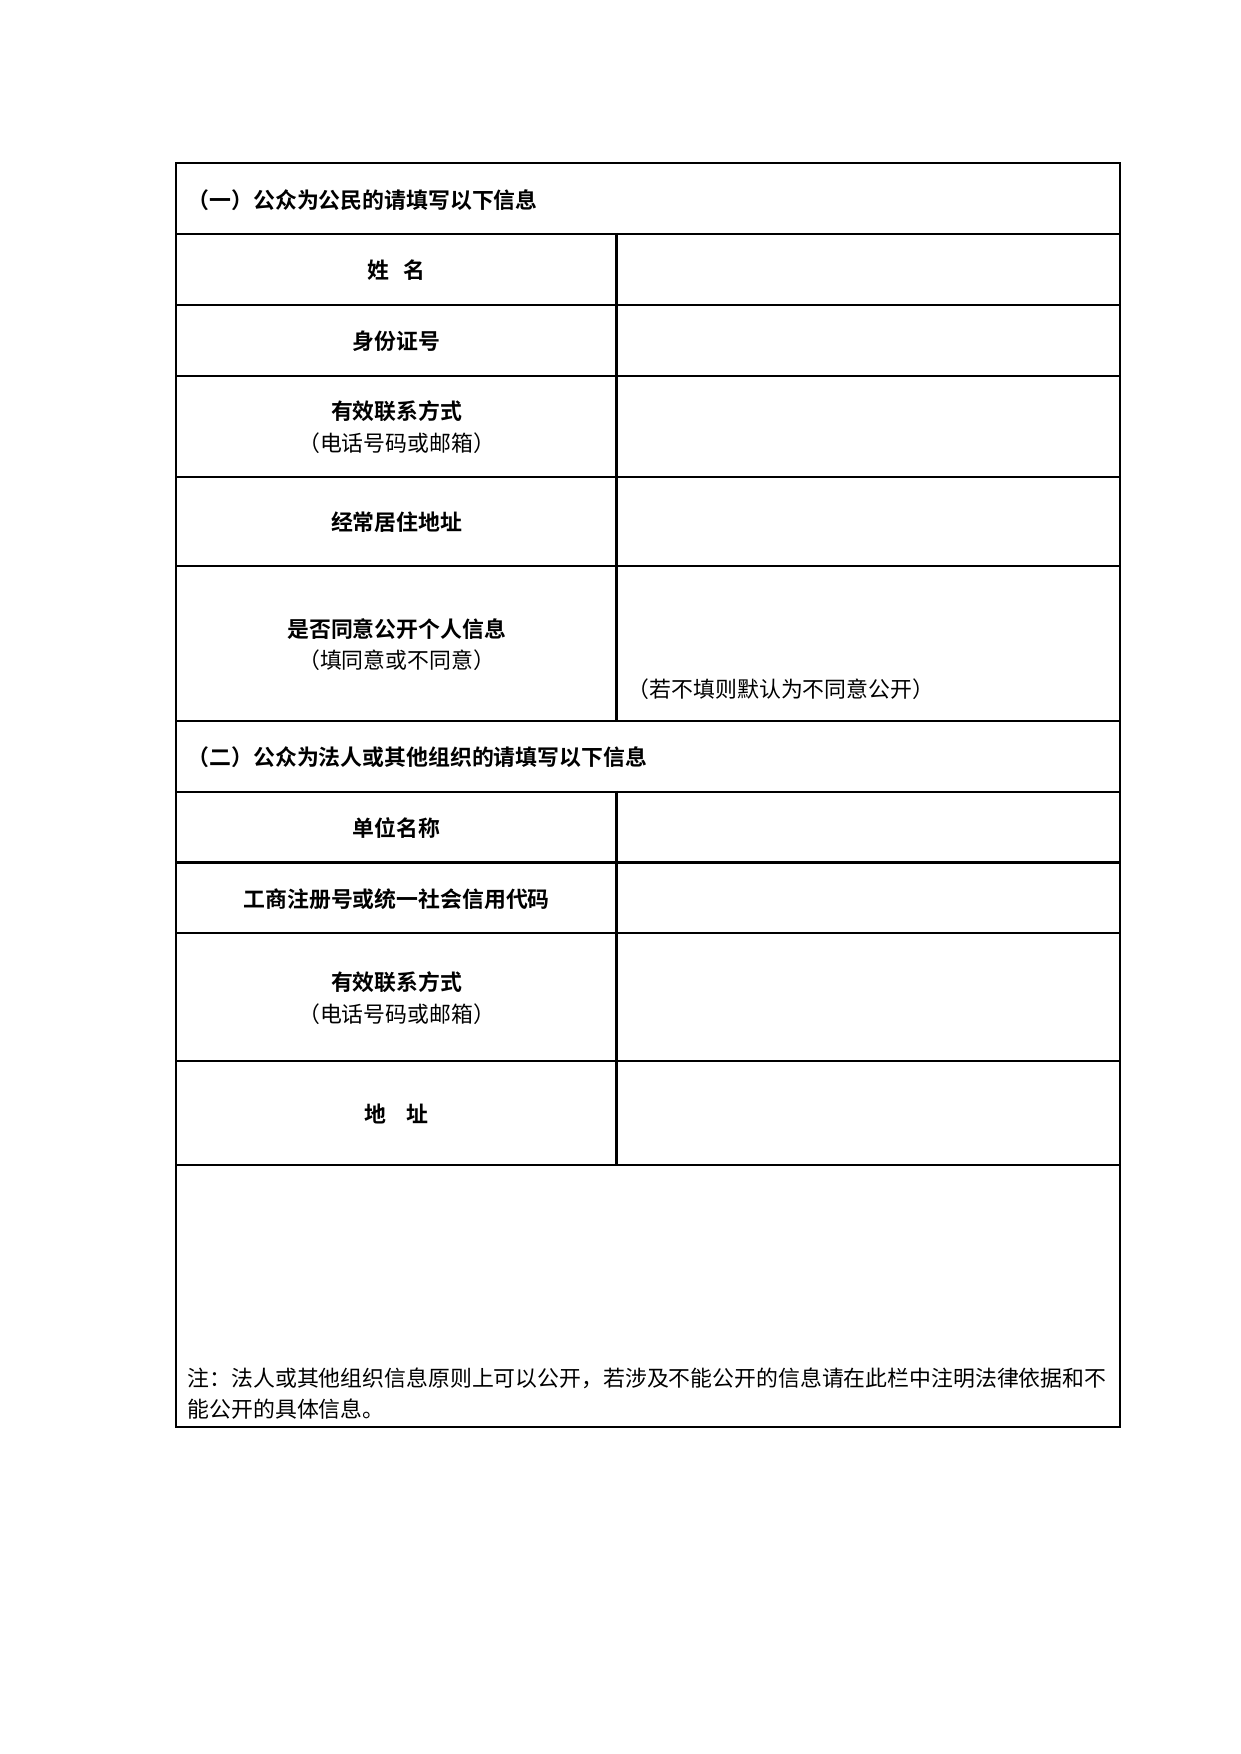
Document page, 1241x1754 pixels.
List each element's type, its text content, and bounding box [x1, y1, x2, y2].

table_cell 地 址 [177, 1062, 615, 1163]
table_cell 有效联系方式 （电话号码或邮箱） [177, 377, 615, 476]
table_cell [618, 235, 1119, 304]
table_cell [618, 478, 1119, 565]
table_cell [618, 377, 1119, 476]
table_cell [618, 934, 1119, 1059]
table_cell [618, 306, 1119, 374]
table_cell 身份证号 [177, 306, 615, 374]
table_cell 单位名称 [177, 793, 615, 861]
table_cell 工商注册号或统一社会信用代码 [177, 864, 615, 932]
table_cell 有效联系方式 （电话号码或邮箱） [177, 934, 615, 1059]
table_cell [618, 793, 1119, 861]
table_cell [618, 864, 1119, 932]
table_cell 姓 名 [177, 235, 615, 304]
table_cell （若不填则默认为不同意公开） [618, 567, 1119, 720]
table_cell 注：法人或其他组织信息原则上可以公开，若涉及不能公开的信息请在此栏中注明法律依据和不能公开的具体信息。 [177, 1166, 1119, 1426]
table_cell （二）公众为法人或其他组织的请填写以下信息 [177, 722, 1119, 791]
table_cell 是否同意公开个人信息 （填同意或不同意） [177, 567, 615, 720]
table_cell 经常居住地址 [177, 478, 615, 565]
table_cell [618, 1062, 1119, 1163]
table_cell （一）公众为公民的请填写以下信息 [177, 164, 1119, 233]
